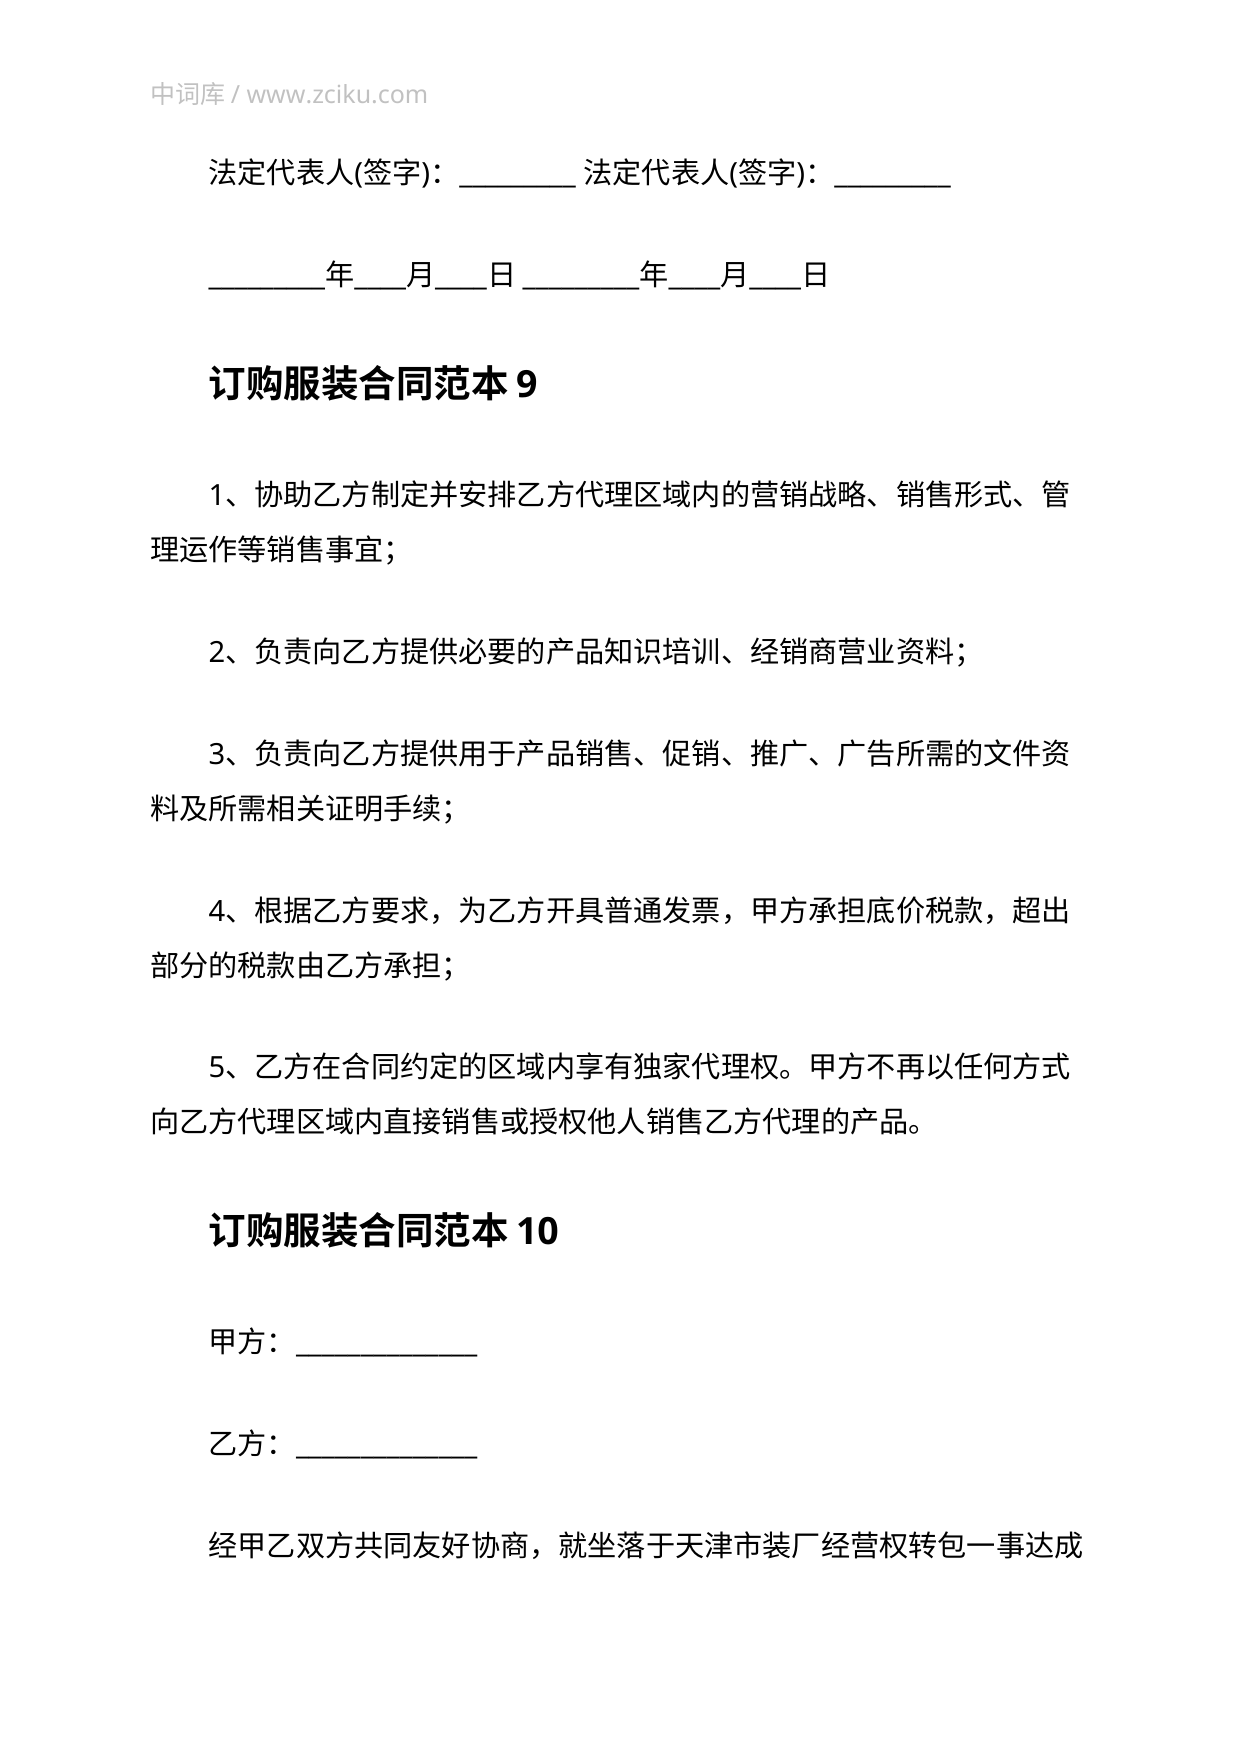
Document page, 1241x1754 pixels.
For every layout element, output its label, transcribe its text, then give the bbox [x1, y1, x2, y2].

text 5、乙方在合同约定的区域内享有独家代理权。甲方不再以任何方式向乙方代理区域内直接销售或授权他人销售乙方代理的产品。 [150, 1044, 1090, 1141]
text _________年____月____日 _________年____月____日 [150, 252, 1090, 294]
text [150, 1522, 1090, 1564]
text 订购服装合同范本10 [150, 1201, 1090, 1255]
text 4、根据乙方要求，为乙方开具普通发票，甲方承担底价税款，超出部分的税款由乙方承担； [150, 887, 1090, 984]
text 2、负责向乙方提供必要的产品知识培训、经销商营业资料； [150, 628, 1090, 671]
text 订购服装合同范本9 [150, 354, 1090, 408]
text 法定代表人(签字)：_________ 法定代表人(签字)：_________ [150, 150, 1090, 192]
text 甲方：______________ [150, 1318, 1090, 1361]
text 乙方：______________ [150, 1420, 1090, 1463]
text 3、负责向乙方提供用于产品销售、促销、推广、广告所需的文件资料及所需相关证明手续； [150, 730, 1090, 828]
text 1、协助乙方制定并安排乙方代理区域内的营销战略、销售形式、管理运作等销售事宜； [150, 472, 1090, 569]
